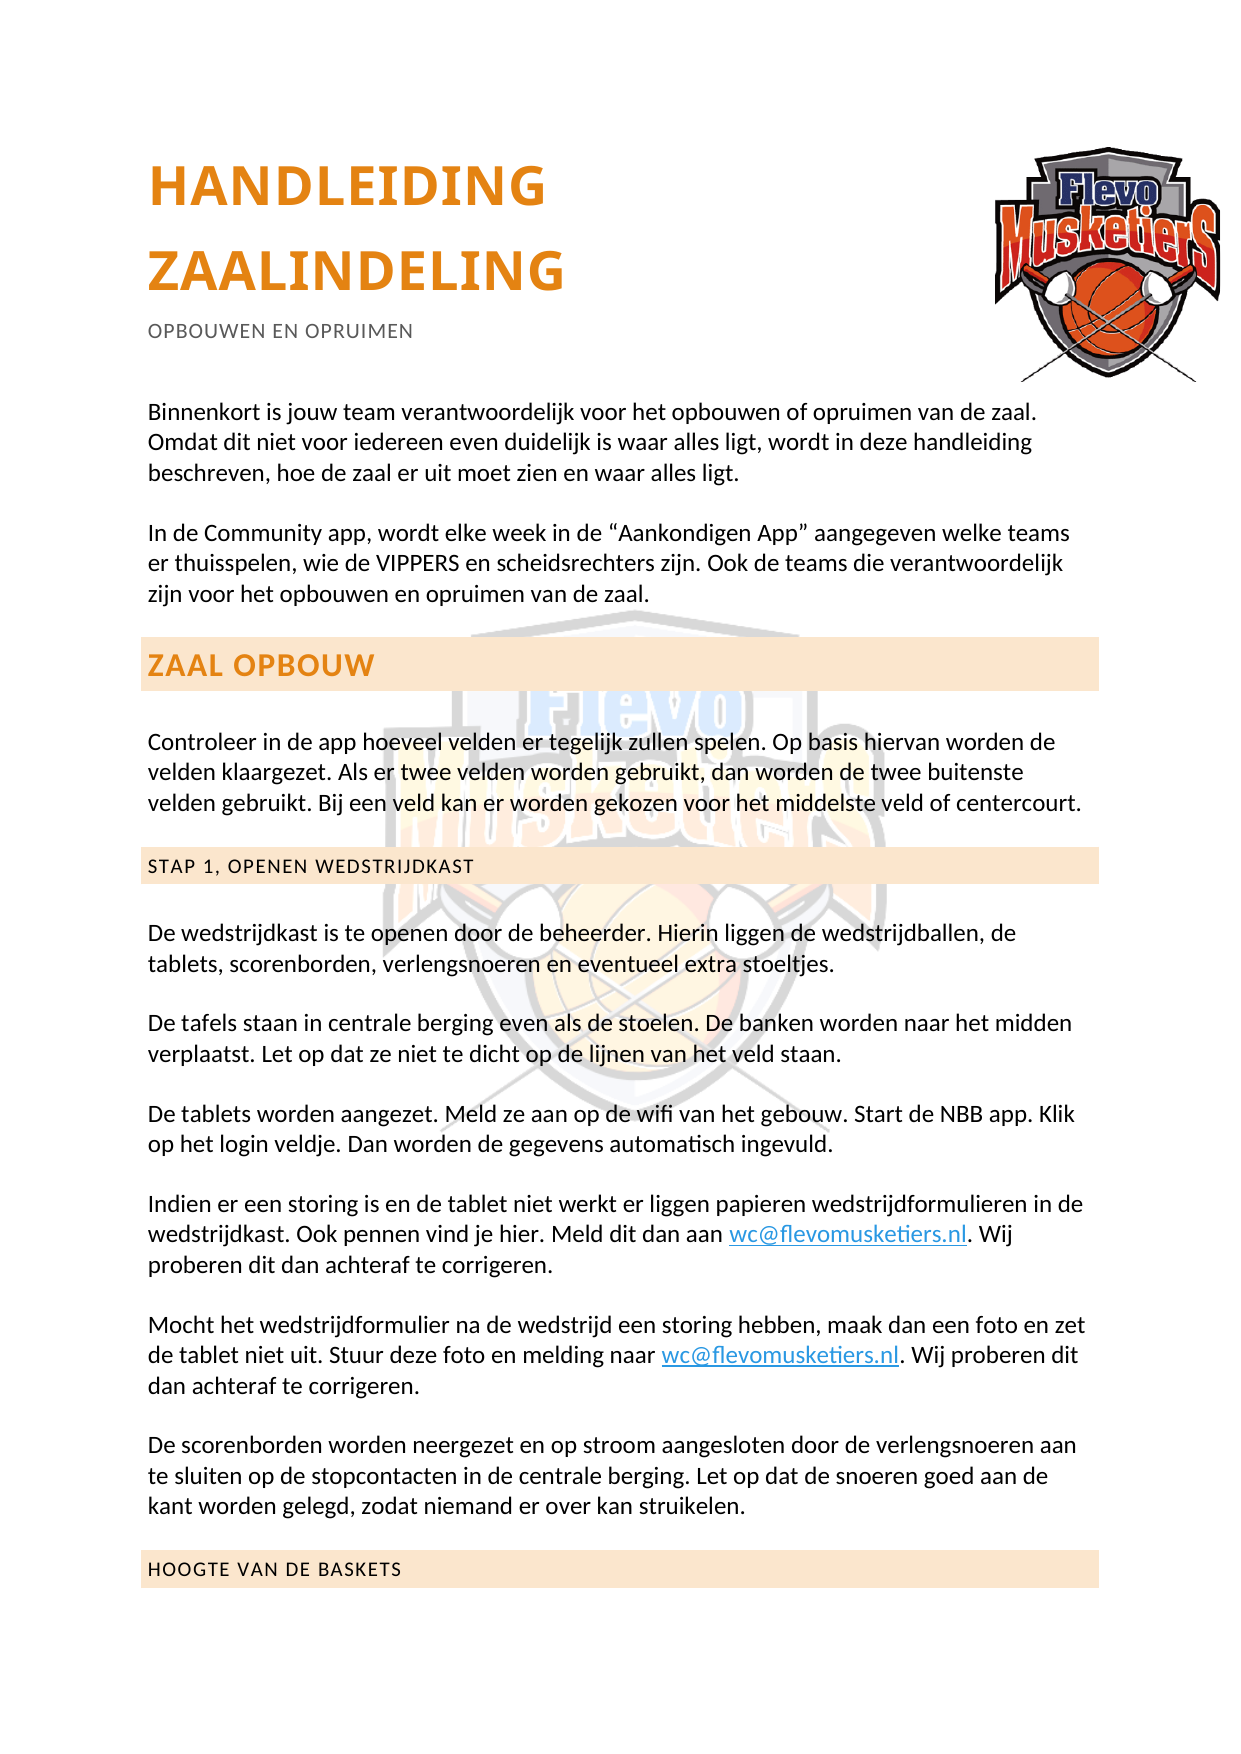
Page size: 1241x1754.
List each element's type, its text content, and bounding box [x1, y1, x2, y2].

text Controleer in de app hoeveel velden er tegelijk zullen spelen. Op basis hiervan worden de velden klaargezet. Als er twee velden worden gebruikt, dan worden de twee buitenste velden gebruikt. Bij een veld kan er worden gekozen voor het middelste veld of centercourt. [148, 726, 1093, 817]
text De tafels staan in centrale berging even als de stoelen. De banken worden naar het midden verplaatst. Let op dat ze niet te dicht op de lijnen van het veld staan. [148, 1008, 1093, 1069]
text De scorenborden worden neergezet en op stroom aangesloten door de verlengsnoeren aan te sluiten op de stopcontacten in de centrale berging. Let op dat de snoeren goed aan de kant worden gelegd, zodat niemand er over kan struikelen. [148, 1429, 1093, 1521]
text Mocht het wedstrijdformulier na de wedstrijd een storing hebben, maak dan een foto en zet de tablet niet uit. Stuur deze foto en melding naar wc@flevomusketiers.nl. Wij proberen dit dan achteraf te corrigeren. [148, 1309, 1093, 1400]
text De wedstrijdkast is te openen door de beheerder. Hierin liggen de wedstrijdballen, de tablets, scorenborden, verlengsnoeren en eventueel extra stoeltjes. [148, 917, 1093, 978]
text In de Community app, wordt elke week in de “Aankondigen App” aangegeven welke teams er thuisspelen, wie de VIPPERS en scheidsrechters zijn. Ook de teams die verantwoordelijk zijn voor het opbouwen en opruimen van de zaal. [148, 517, 1093, 608]
subtitle Opbouwen en opruimen [148, 317, 995, 344]
subtitle Stap 1, openen wedstrijdkast [148, 853, 1093, 878]
picture [995, 147, 1221, 382]
subtitle Hoogte van de baskets [148, 1556, 1093, 1582]
text Zaal opbouw [148, 644, 1093, 684]
text De tablets worden aangezet. Meld ze aan op de wifi van het gebouw. Start de NBB app. Klik op het login veldje. Dan worden de gegevens automatisch ingevuld. [148, 1098, 1093, 1159]
text Binnenkort is jouw team verantwoordelijk voor het opbouwen of opruimen van de zaal. Omdat dit niet voor iedereen even duidelijk is waar alles ligt, wordt in deze handleiding beschreven, hoe de zaal er uit moet zien en waar alles ligt. [148, 396, 1093, 487]
title HANDLEIDING zaalindeling [148, 148, 995, 306]
text Indien er een storing is en de tablet niet werkt er liggen papieren wedstrijdformulieren in de wedstrijdkast. Ook pennen vind je hier. Meld dit dan aan wc@flevomusketiers.nl. Wij proberen dit dan achteraf te corrigeren. [148, 1188, 1093, 1279]
